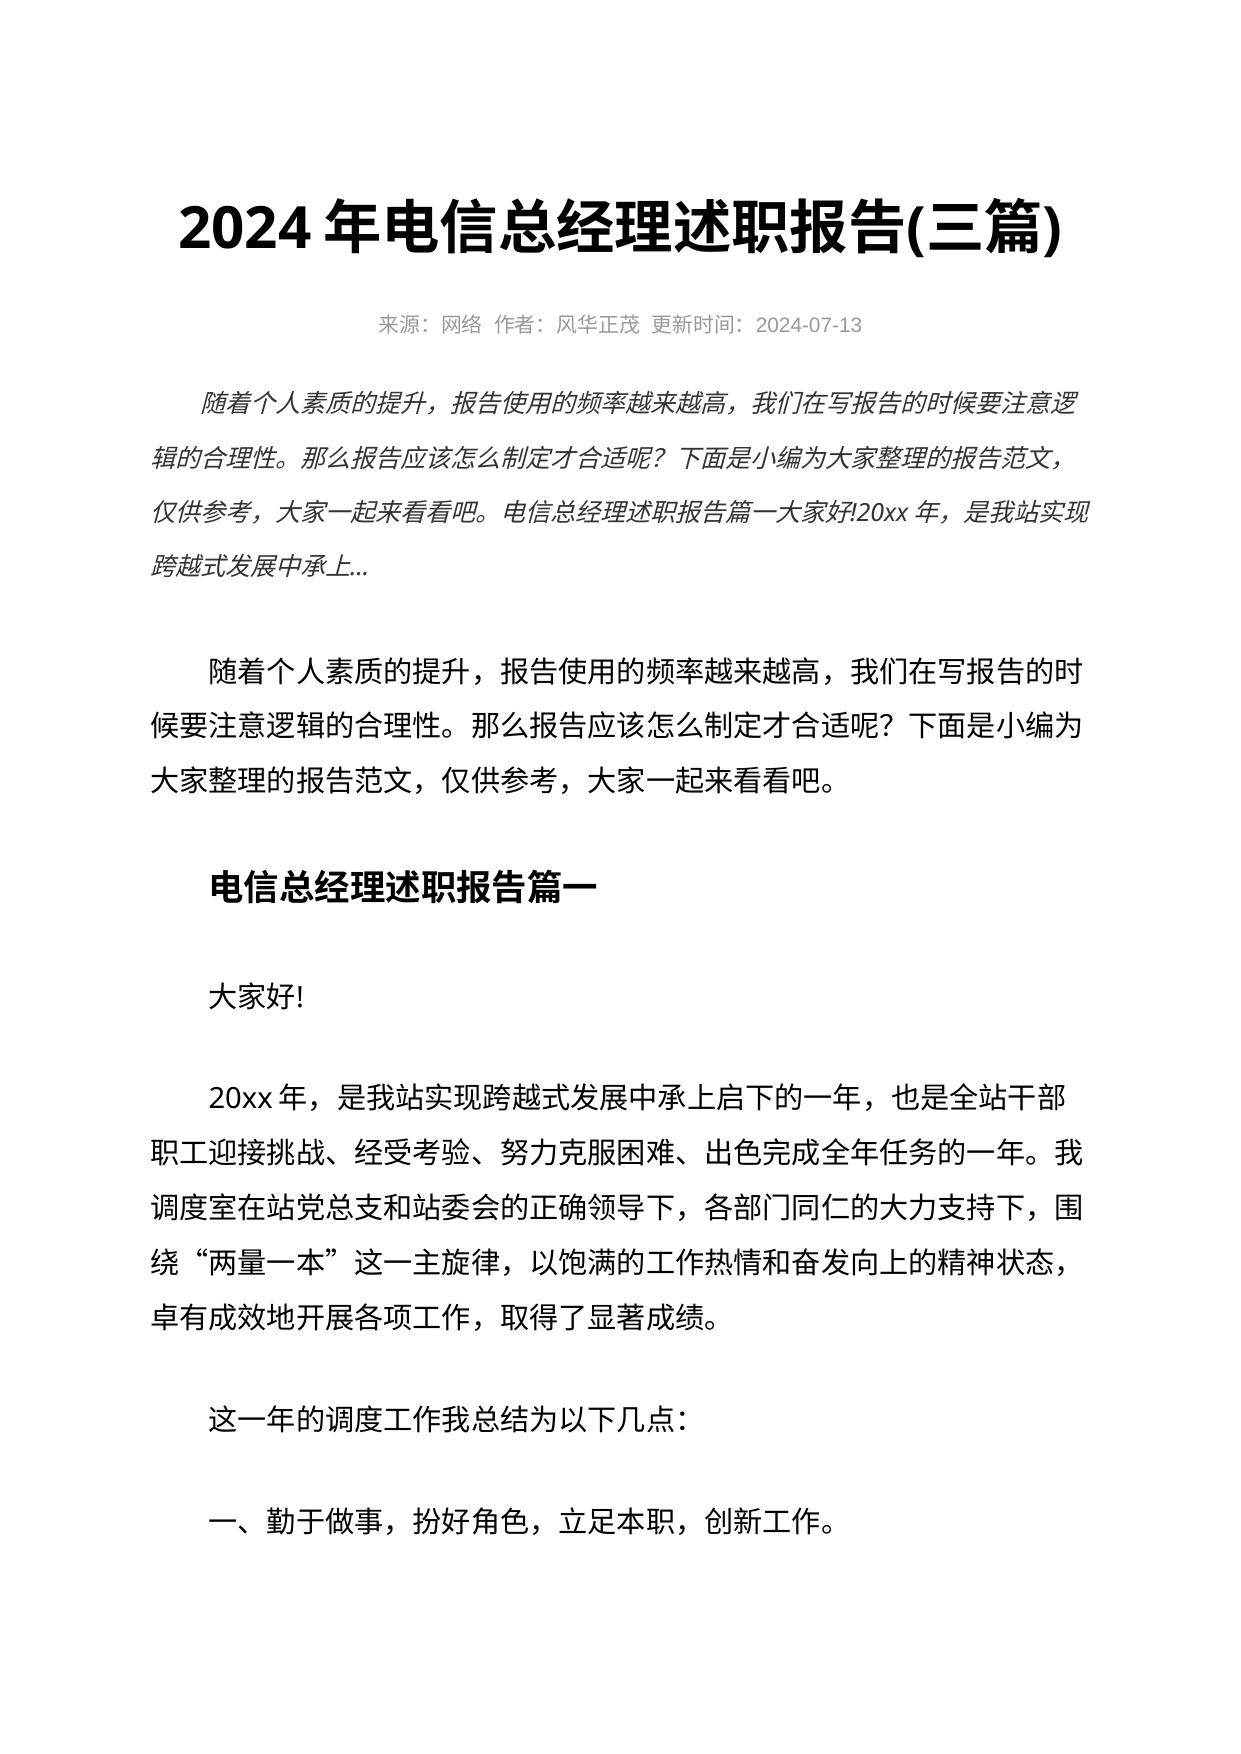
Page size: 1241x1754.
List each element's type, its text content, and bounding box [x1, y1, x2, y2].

text 随着个人素质的提升，报告使用的频率越来越高，我们在写报告的时候要注意逻辑的合理性。那么报告应该怎么制定才合适呢？下面是小编为大家整理的报告范文，仅供参考，大家一起来看看吧。 [150, 648, 1090, 800]
text 电信总经理述职报告篇一 [150, 860, 1090, 911]
text 20xx年，是我站实现跨越式发展中承上启下的一年，也是全站干部职工迎接挑战、经受考验、努力克服困难、出色完成全年任务的一年。我调度室在站党总支和站委会的正确领导下，各部门同仁的大力支持下，围绕“两量一本”这一主旋律，以饱满的工作热情和奋发向上的精神状态，卓有成效地开展各项工作，取得了显著成绩。 [150, 1075, 1090, 1337]
text 随着个人素质的提升，报告使用的频率越来越高，我们在写报告的时候要注意逻辑的合理性。那么报告应该怎么制定才合适呢？下面是小编为大家整理的报告范文，仅供参考，大家一起来看看吧。电信总经理述职报告篇一大家好!20xx年，是我站实现跨越式发展中承上... [150, 384, 1090, 583]
subtitle 2024年电信总经理述职报告(三篇) [150, 181, 1090, 266]
text 大家好! [150, 973, 1090, 1016]
text 这一年的调度工作我总结为以下几点： [150, 1397, 1090, 1439]
text 来源：网络 作者：风华正茂 更新时间：2024-07-13 [150, 313, 1090, 337]
text 一、勤于做事，扮好角色，立足本职，创新工作。 [150, 1498, 1090, 1541]
